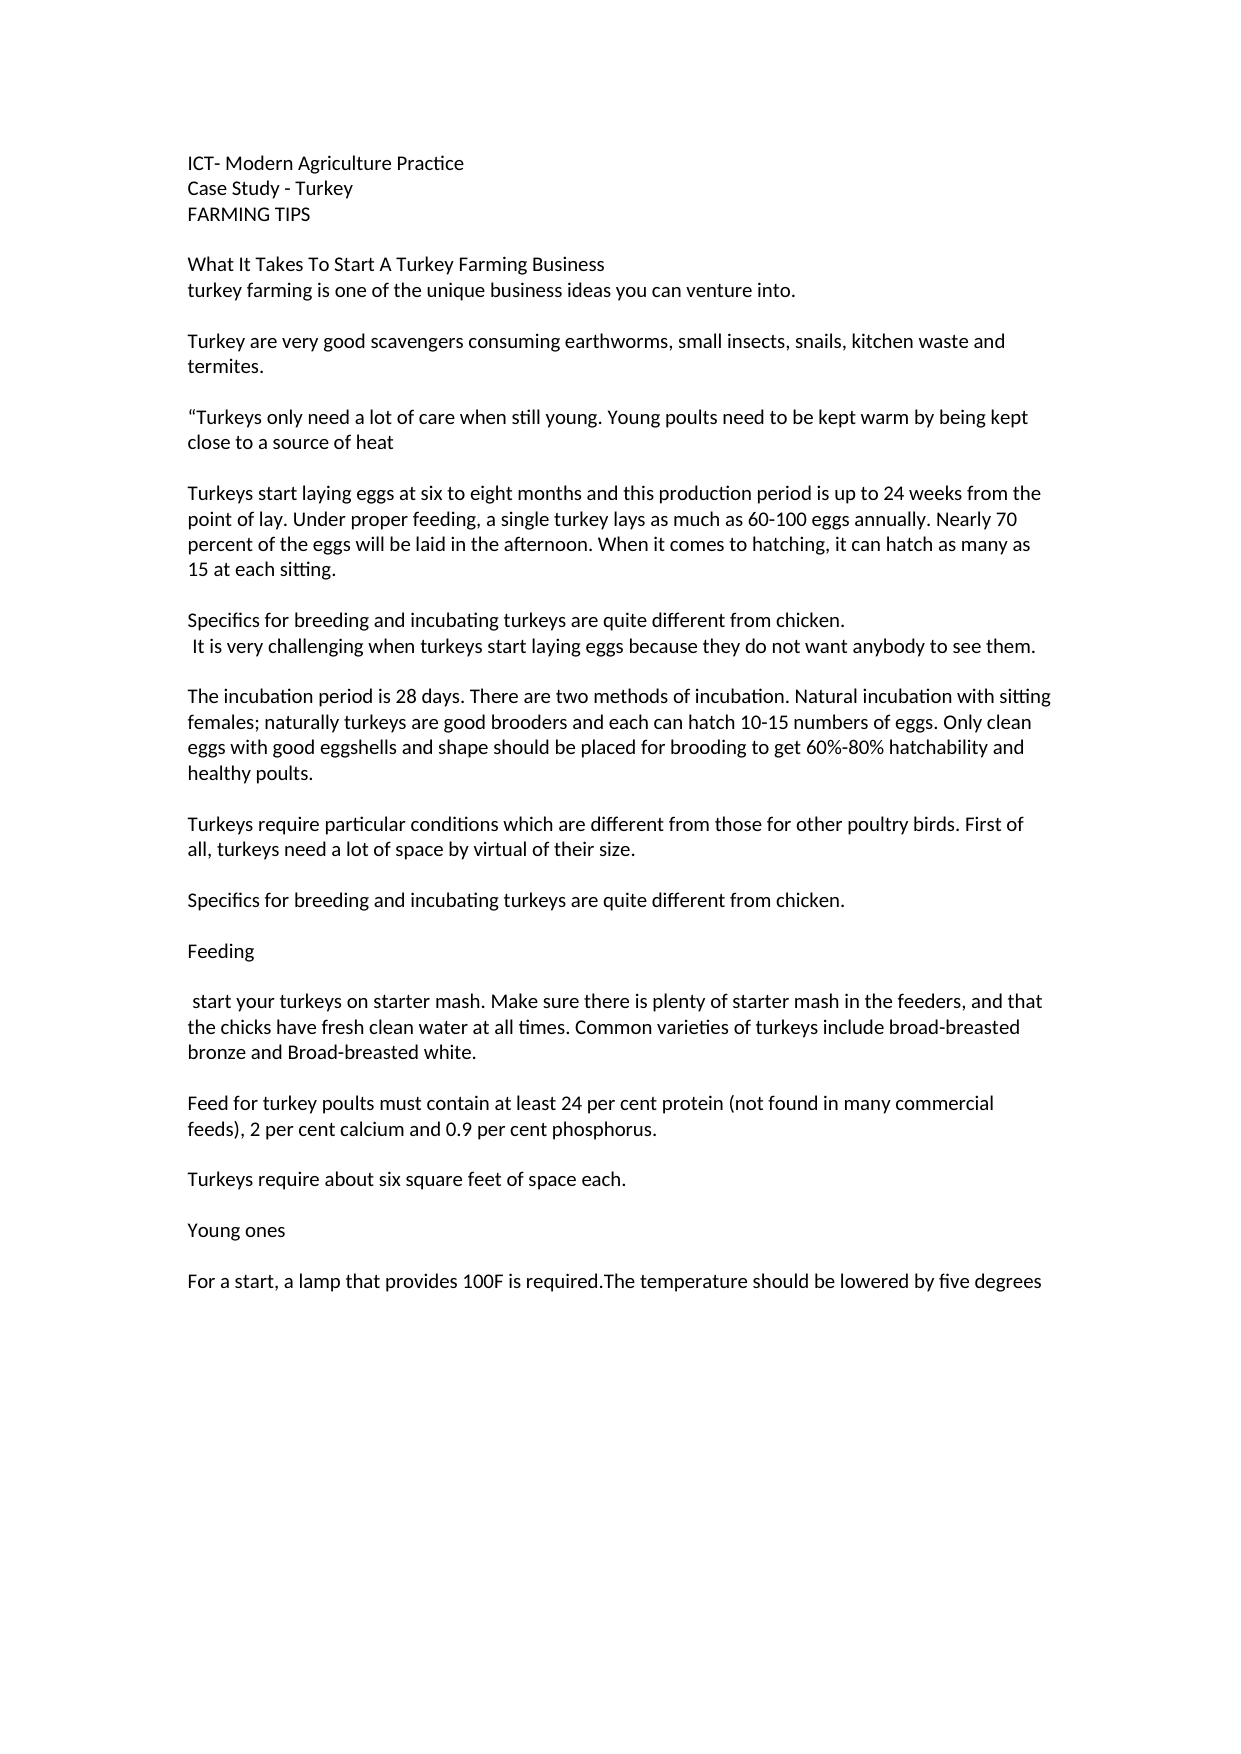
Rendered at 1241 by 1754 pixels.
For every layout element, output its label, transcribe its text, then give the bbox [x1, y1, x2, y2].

text The incubation period is 28 days. There are two methods of incubation. Natural incubation with sitting females; naturally turkeys are good brooders and each can hatch 10-15 numbers of eggs. Only clean eggs with good eggshells and shape should be placed for brooding to get 60%-80% hatchability and healthy poults. [187, 684, 1053, 785]
text Turkeys start laying eggs at six to eight months and this production period is up to 24 weeks from the point of lay. Under proper feeding, a single turkey lays as much as 60-100 eggs annually. Nearly 70 percent of the eggs will be laid in the afternoon. When it comes to hatching, it can hatch as many as 15 at each sitting. [187, 480, 1053, 582]
text For a start, a lamp that provides 100F is required.The temperature should be lowered by five degrees [187, 1268, 1053, 1294]
text What It Takes To Start A Turkey Farming Business [187, 252, 1053, 277]
text ICT- Modern Agriculture Practice [187, 150, 1053, 175]
text start your turkeys on starter mash. Make sure there is plenty of starter mash in the feeders, and that the chicks have fresh clean water at all times. Common varieties of turkeys include broad-breasted bronze and Broad-breasted white. [187, 989, 1053, 1065]
text Turkeys require particular conditions which are different from those for other poultry birds. First of all, turkeys need a lot of space by virtual of their size. [187, 811, 1053, 862]
text Case Study - Turkey [187, 175, 1053, 201]
text Feed for turkey poults must contain at least 24 per cent protein (not found in many commercial feeds), 2 per cent calcium and 0.9 per cent phosphorus. [187, 1090, 1053, 1141]
text Specifics for breeding and incubating turkeys are quite different from chicken. [187, 887, 1053, 912]
text Turkey are very good scavengers consuming earthworms, small insects, snails, kitchen waste and termites. [187, 328, 1053, 379]
text “Turkeys only need a lot of care when still young. Young poults need to be kept warm by being kept close to a source of heat [187, 404, 1053, 455]
text It is very challenging when turkeys start laying eggs because they do not want anybody to see them. [187, 633, 1053, 658]
text FARMING TIPS [187, 201, 1053, 226]
text Specifics for breeding and incubating turkeys are quite different from chicken. [187, 607, 1053, 633]
text turkey farming is one of the unique business ideas you can venture into. [187, 277, 1053, 302]
text Feeding [187, 938, 1053, 963]
text Turkeys require about six square feet of space each. [187, 1167, 1053, 1192]
text Young ones [187, 1217, 1053, 1243]
